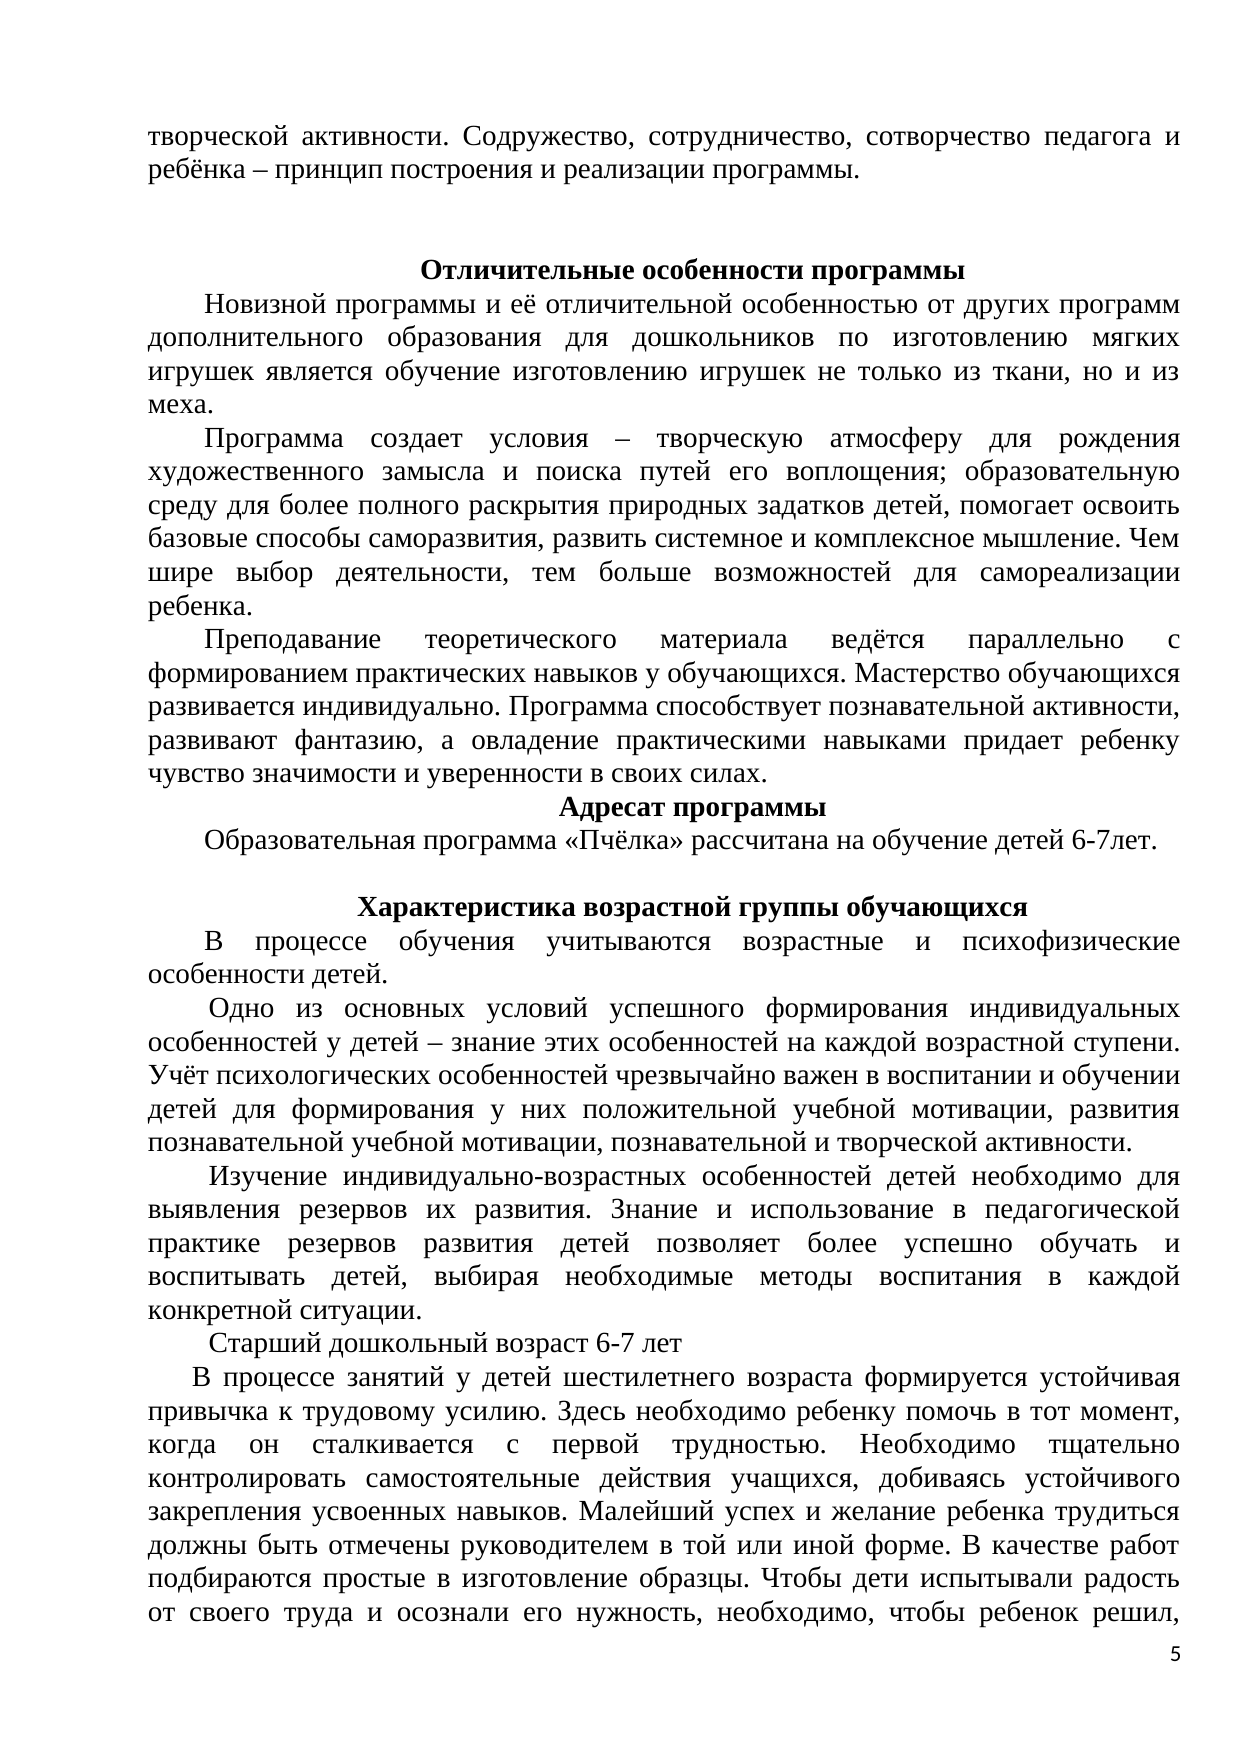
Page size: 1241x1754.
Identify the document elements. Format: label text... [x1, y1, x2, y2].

text Адресат программы [148, 789, 1181, 822]
text В процессе обучения учитываются возрастные и психофизические особенности детей. [148, 923, 1181, 990]
text Характеристика возрастной группы обучающихся [148, 889, 1181, 923]
text Отличительные особенности программы [148, 252, 1181, 286]
text Программа создает условия – творческую атмосферу для рождения художественного замысла и поиска путей его воплощения; образовательную среду для более полного раскрытия природных задатков детей, помогает освоить базовые способы саморазвития, развить системное и комплексное мышление. Чем шире выбор деятельности, тем больше возможностей для самореализации ребенка. [148, 420, 1181, 621]
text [148, 1359, 1181, 1627]
text Изучение индивидуально-возрастных особенностей детей необходимо для выявления резервов их развития. Знание и использование в педагогической практике резервов развития детей позволяет более успешно обучать и воспитывать детей, выбирая необходимые методы воспитания в каждой конкретной ситуации. [148, 1158, 1181, 1326]
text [148, 118, 1181, 185]
text Старший дошкольный возраст 6-7 лет [148, 1326, 1181, 1359]
text Преподавание теоретического материала ведётся параллельно с формированием практических навыков у обучающихся. Мастерство обучающихся развивается индивидуально. Программа способствует познавательной активности, развивают фантазию, а овладение практическими навыками придает ребенку чувство значимости и уверенности в своих силах. [148, 621, 1181, 789]
text Новизной программы и её отличительной особенностью от других программ дополнительного образования для дошкольников по изготовлению мягких игрушек является обучение изготовлению игрушек не только из ткани, но и из меха. [148, 286, 1181, 420]
text Образовательная программа «Пчёлка» рассчитана на обучение детей 6-7лет. [148, 822, 1181, 856]
text Одно из основных условий успешного формирования индивидуальных особенностей у детей – знание этих особенностей на каждой возрастной ступени. Учёт психологических особенностей чрезвычайно важен в воспитании и обучении детей для формирования у них положительной учебной мотивации, развития познавательной учебной мотивации, познавательной и творческой активности. [148, 990, 1181, 1158]
